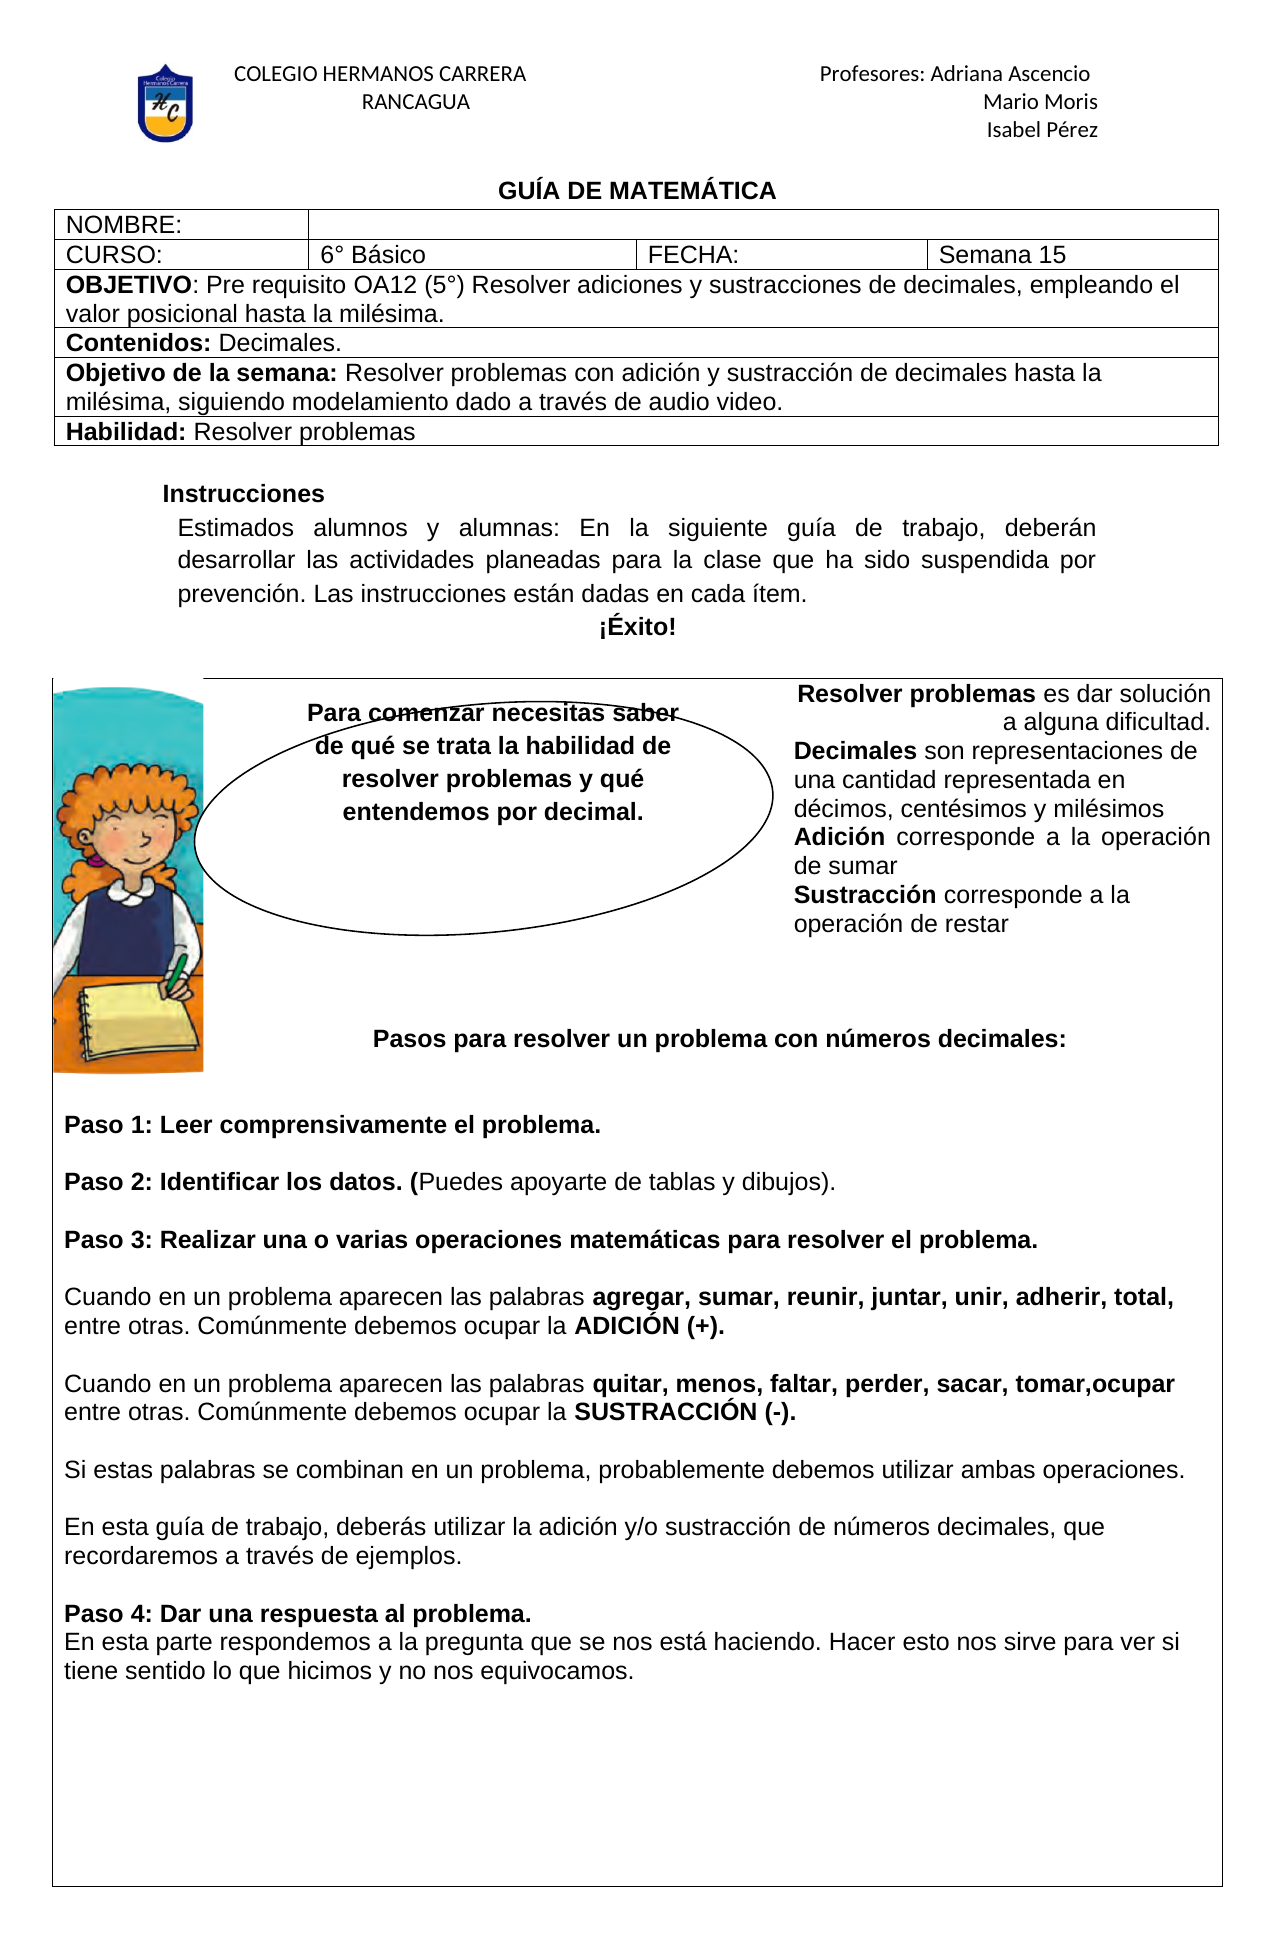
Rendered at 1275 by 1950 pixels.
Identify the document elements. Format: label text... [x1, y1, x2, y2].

text Estimados alumnos y alumnas: En la siguiente guía de trabajo, deberán desarrollar las actividades planeadas para la clase que ha sido suspendida por prevención. Las instrucciones están dadas en cada ítem. [177, 512, 1098, 607]
table_cell Habilidad: Resolver problemas [55, 417, 1218, 445]
table_header [309, 210, 1218, 239]
table_cell FECHA: [637, 240, 927, 269]
table_cell Contenidos: Decimales. [55, 328, 1218, 357]
table_header NOMBRE: [55, 210, 308, 239]
table_cell OBJETIVO: Pre requisito OA12 (5°) Resolver adiciones y sustracciones de decimales, empleando el valor posicional hasta la milésima. [55, 270, 1218, 327]
text Instrucciones [162, 479, 1098, 508]
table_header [53, 679, 1222, 1886]
text ¡Éxito! [177, 612, 1098, 640]
table_cell 6° Básico [309, 240, 636, 269]
table_cell Semana 15 [928, 240, 1218, 269]
picture [136, 62, 195, 143]
table_cell CURSO: [55, 240, 308, 269]
text GUÍA DE MATEMÁTICA [177, 176, 1098, 205]
table_cell Objetivo de la semana: Resolver problemas con adición y sustracción de decimales hasta la milésima, siguiendo modelamiento dado a través de audio video. [55, 358, 1218, 416]
picture [53, 678, 204, 1082]
